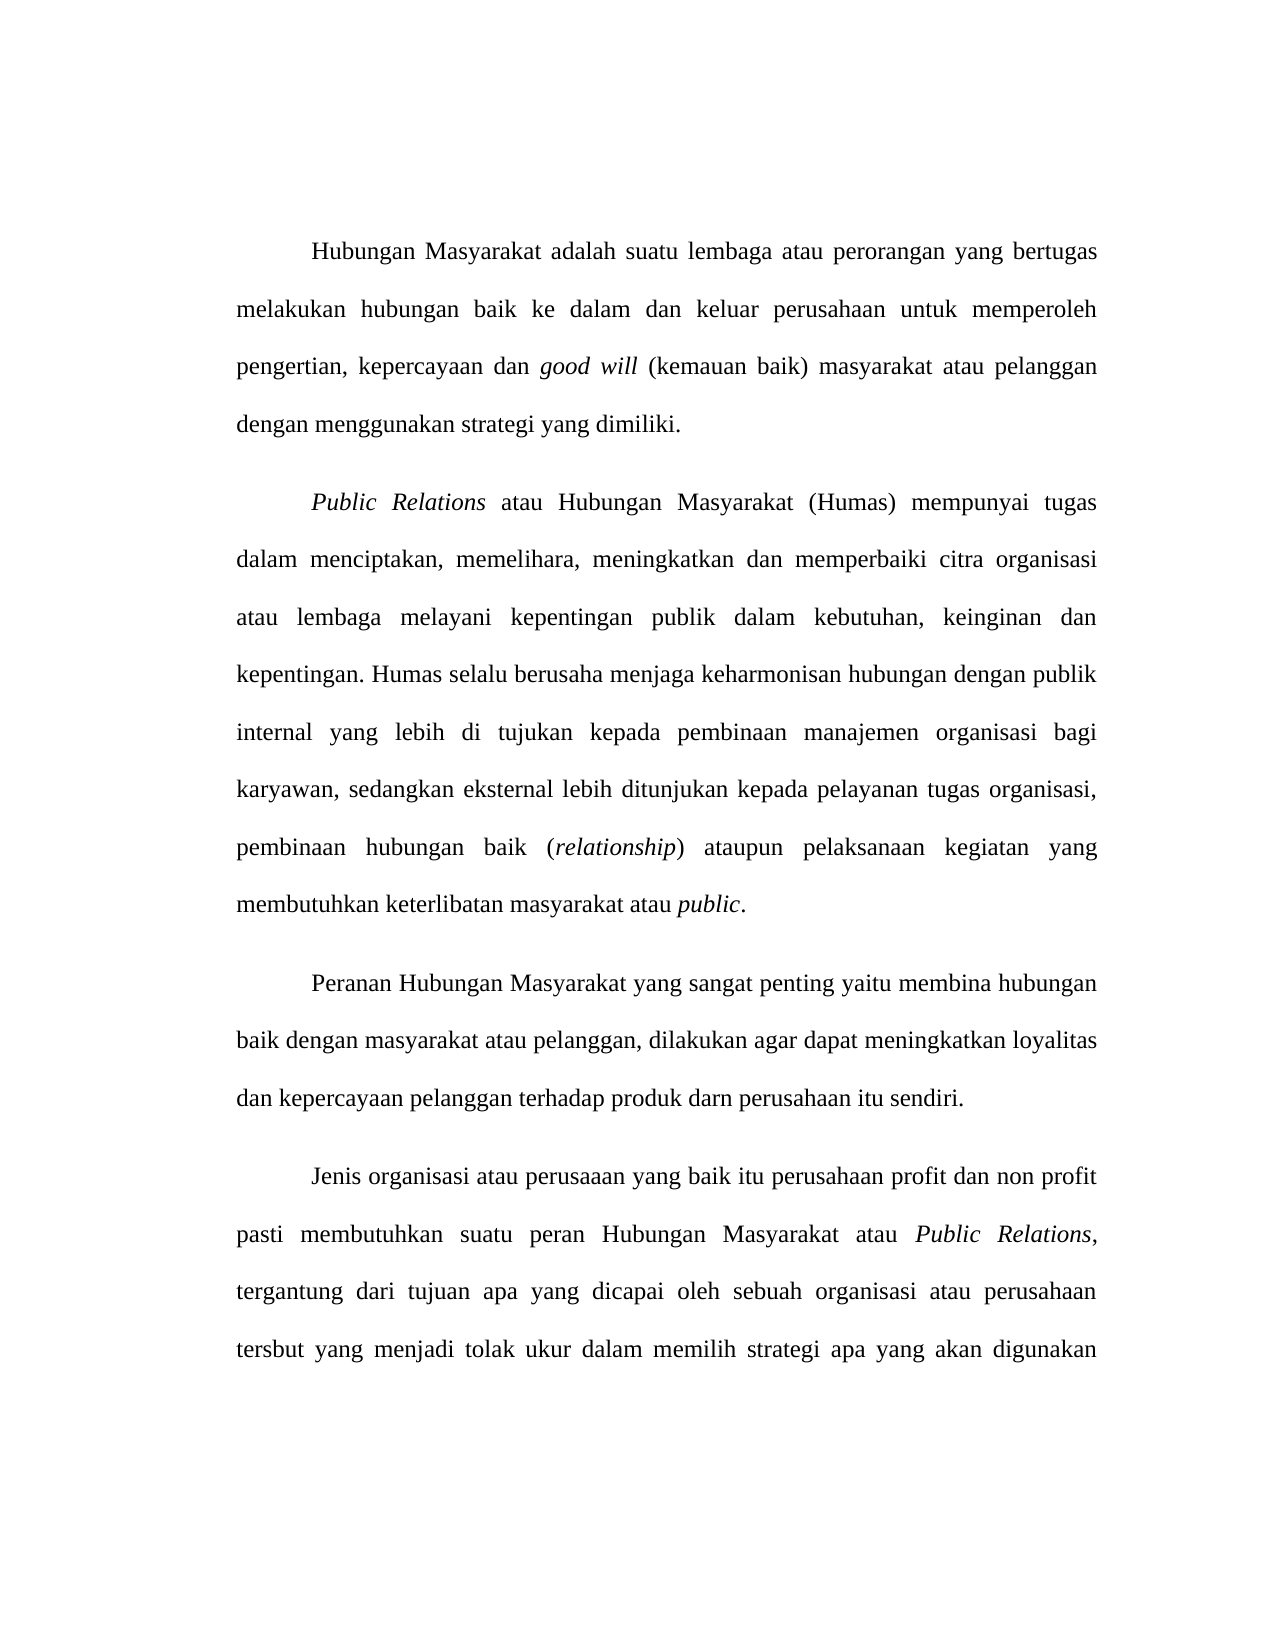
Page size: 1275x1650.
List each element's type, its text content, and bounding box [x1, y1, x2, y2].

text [236, 1161, 1098, 1362]
text Hubungan Masyarakat adalah suatu lembaga atau perorangan yang bertugas melakukan hubungan baik ke dalam dan keluar perusahaan untuk memperoleh pengertian, kepercayaan dan good will (kemauan baik) masyarakat atau pelanggan dengan menggunakan strategi yang dimiliki. [236, 236, 1098, 437]
text Public Relations atau Hubungan Masyarakat (Humas) mempunyai tugas dalam menciptakan, memelihara, meningkatkan dan memperbaiki citra organisasi atau lembaga melayani kepentingan publik dalam kebutuhan, keinginan dan kepentingan. Humas selalu berusaha menjaga keharmonisan hubungan dengan publik internal yang lebih di tujukan kepada pembinaan manajemen organisasi bagi karyawan, sedangkan eksternal lebih ditunjukan kepada pelayanan tugas organisasi, pembinaan hubungan baik (relationship) ataupun pelaksanaan kegiatan yang membutuhkan keterlibatan masyarakat atau public. [236, 487, 1098, 918]
text Peranan Hubungan Masyarakat yang sangat penting yaitu membina hubungan baik dengan masyarakat atau pelanggan, dilakukan agar dapat meningkatkan loyalitas dan kepercayaan pelanggan terhadap produk darn perusahaan itu sendiri. [236, 968, 1098, 1112]
